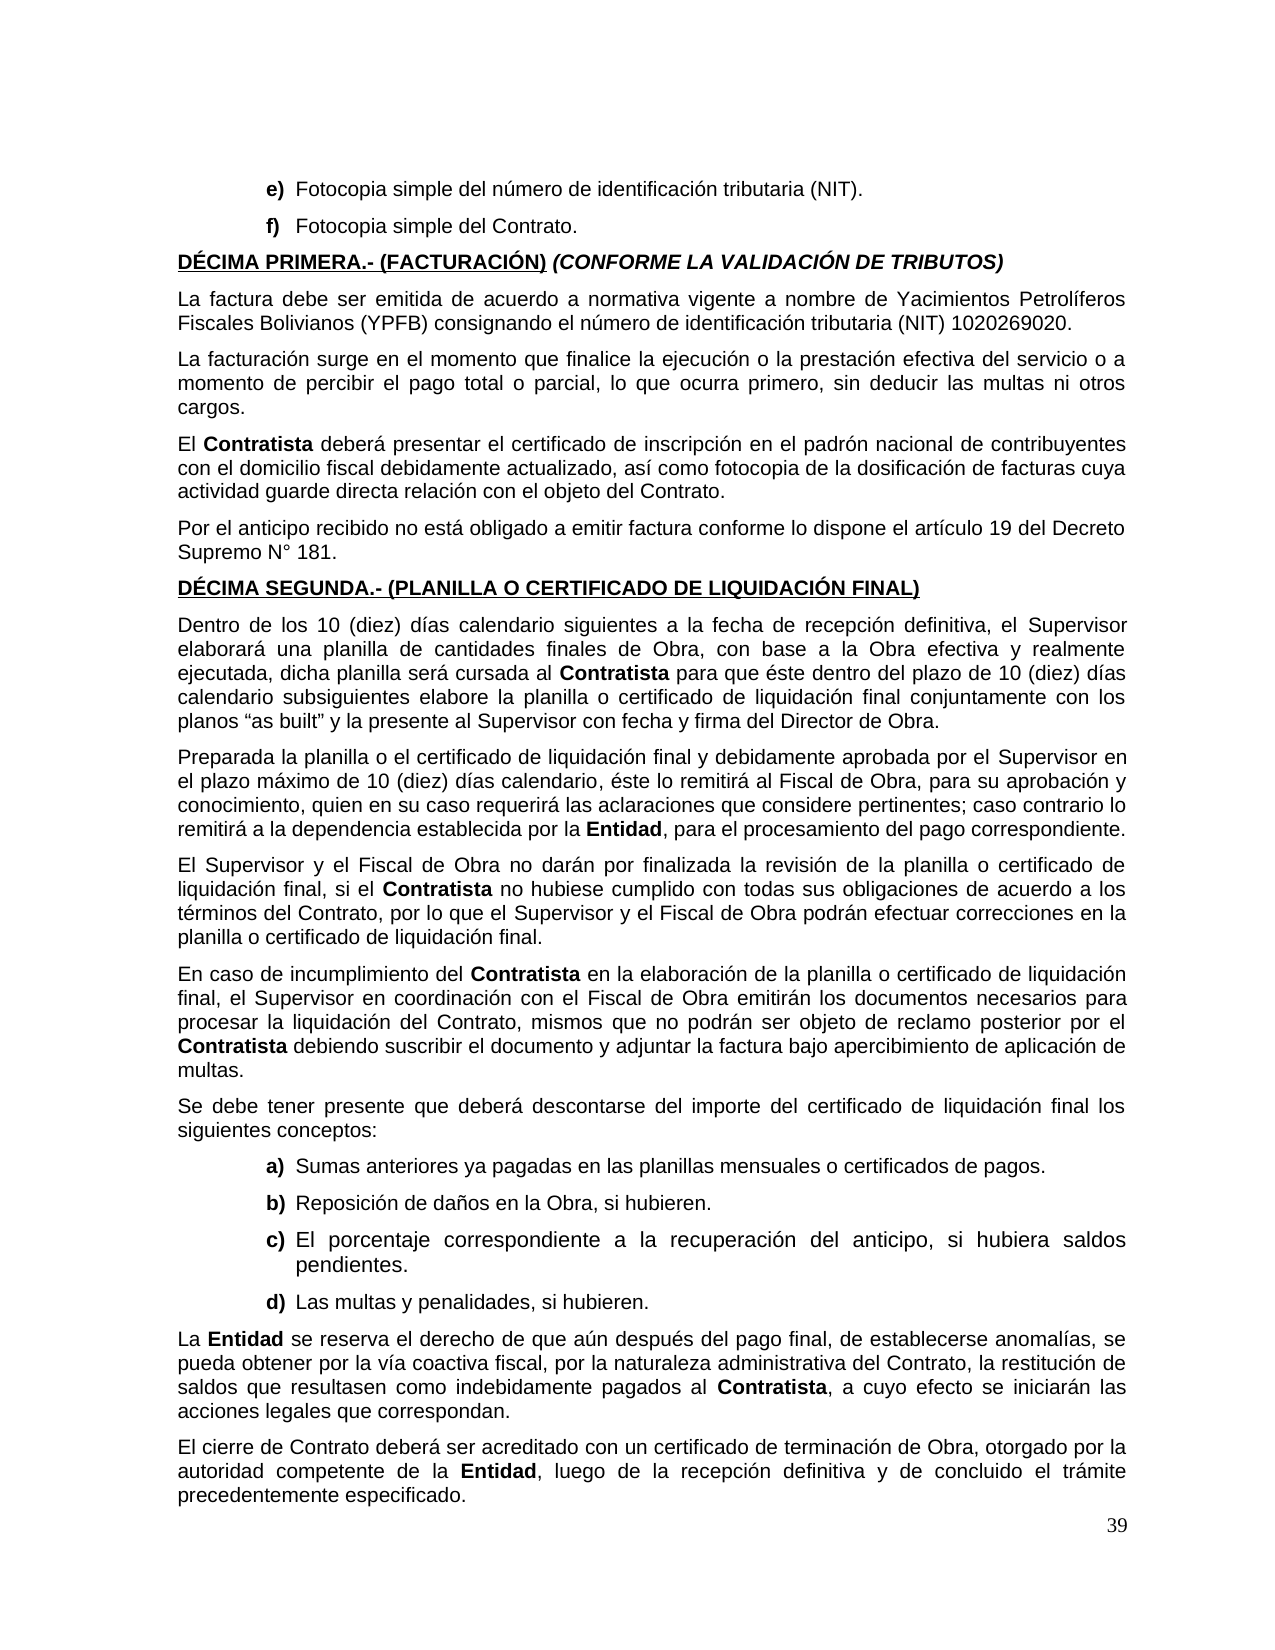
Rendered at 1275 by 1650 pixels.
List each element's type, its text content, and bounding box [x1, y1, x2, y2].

text El cierre de Contrato deberá ser acreditado con un certificado de terminación de Obra, otorgado por la autoridad competente de la Entidad, luego de la recepción definitiva y de concluido el trámite precedentemente especificado. [177, 1435, 1127, 1507]
text DÉCIMA SEGUNDA.- (PLANILLA O CERTIFICADO DE LIQUIDACIÓN FINAL) [177, 576, 1127, 600]
text La factura debe ser emitida de acuerdo a normativa vigente a nombre de Yacimientos Petrolíferos Fiscales Bolivianos (YPFB) consignando el número de identificación tributaria (NIT) 1020269020. [177, 287, 1127, 334]
list Reposición de daños en la Obra, si hubieren. [266, 1191, 1127, 1215]
list Fotocopia simple del Contrato. [266, 214, 1127, 238]
text Se debe tener presente que deberá descontarse del importe del certificado de liquidación final los siguientes conceptos: [177, 1094, 1127, 1142]
text En caso de incumplimiento del Contratista en la elaboración de la planilla o certificado de liquidación final, el Supervisor en coordinación con el Fiscal de Obra emitirán los documentos necesarios para procesar la liquidación del Contrato, mismos que no podrán ser objeto de reclamo posterior por el Contratista debiendo suscribir el documento y adjuntar la factura bajo apercibimiento de aplicación de multas. [177, 962, 1127, 1081]
text Por el anticipo recibido no está obligado a emitir factura conforme lo dispone el artículo 19 del Decreto Supremo N° 181. [177, 516, 1127, 564]
text El Supervisor y el Fiscal de Obra no darán por finalizada la revisión de la planilla o certificado de liquidación final, si el Contratista no hubiese cumplido con todas sus obligaciones de acuerdo a los términos del Contrato, por lo que el Supervisor y el Fiscal de Obra podrán efectuar correcciones en la planilla o certificado de liquidación final. [177, 853, 1127, 949]
text La Entidad se reserva el derecho de que aún después del pago final, de establecerse anomalías, se pueda obtener por la vía coactiva fiscal, por la naturaleza administrativa del Contrato, la restitución de saldos que resultasen como indebidamente pagados al Contratista, a cuyo efecto se iniciarán las acciones legales que correspondan. [177, 1327, 1127, 1422]
text Preparada la planilla o el certificado de liquidación final y debidamente aprobada por el Supervisor en el plazo máximo de 10 (diez) días calendario, éste lo remitirá al Fiscal de Obra, para su aprobación y conocimiento, quien en su caso requerirá las aclaraciones que considere pertinentes; caso contrario lo remitirá a la dependencia establecida por la Entidad, para el procesamiento del pago correspondiente. [177, 745, 1127, 841]
list Sumas anteriores ya pagadas en las planillas mensuales o certificados de pagos. [266, 1154, 1127, 1178]
text La facturación surge en el momento que finalice la ejecución o la prestación efectiva del servicio o a momento de percibir el pago total o parcial, lo que ocurra primero, sin deducir las multas ni otros cargos. [177, 347, 1127, 419]
text Dentro de los 10 (diez) días calendario siguientes a la fecha de recepción definitiva, el Supervisor elaborará una planilla de cantidades finales de Obra, con base a la Obra efectiva y realmente ejecutada, dicha planilla será cursada al Contratista para que éste dentro del plazo de 10 (diez) días calendario subsiguientes elabore la planilla o certificado de liquidación final conjuntamente con los planos “as built” y la presente al Supervisor con fecha y firma del Director de Obra. [177, 613, 1127, 732]
text El Contratista deberá presentar el certificado de inscripción en el padrón nacional de contribuyentes con el domicilio fiscal debidamente actualizado, así como fotocopia de la dosificación de facturas cuya actividad guarde directa relación con el objeto del Contrato. [177, 431, 1127, 503]
list El porcentaje correspondiente a la recuperación del anticipo, si hubiera saldos pendientes. [266, 1227, 1127, 1278]
text DÉCIMA PRIMERA.- (FACTURACIÓN) (CONFORME LA VALIDACIÓN DE TRIBUTOS) [177, 250, 1127, 274]
list Fotocopia simple del número de identificación tributaria (NIT). [266, 177, 1127, 201]
list Las multas y penalidades, si hubieren. [266, 1290, 1127, 1314]
